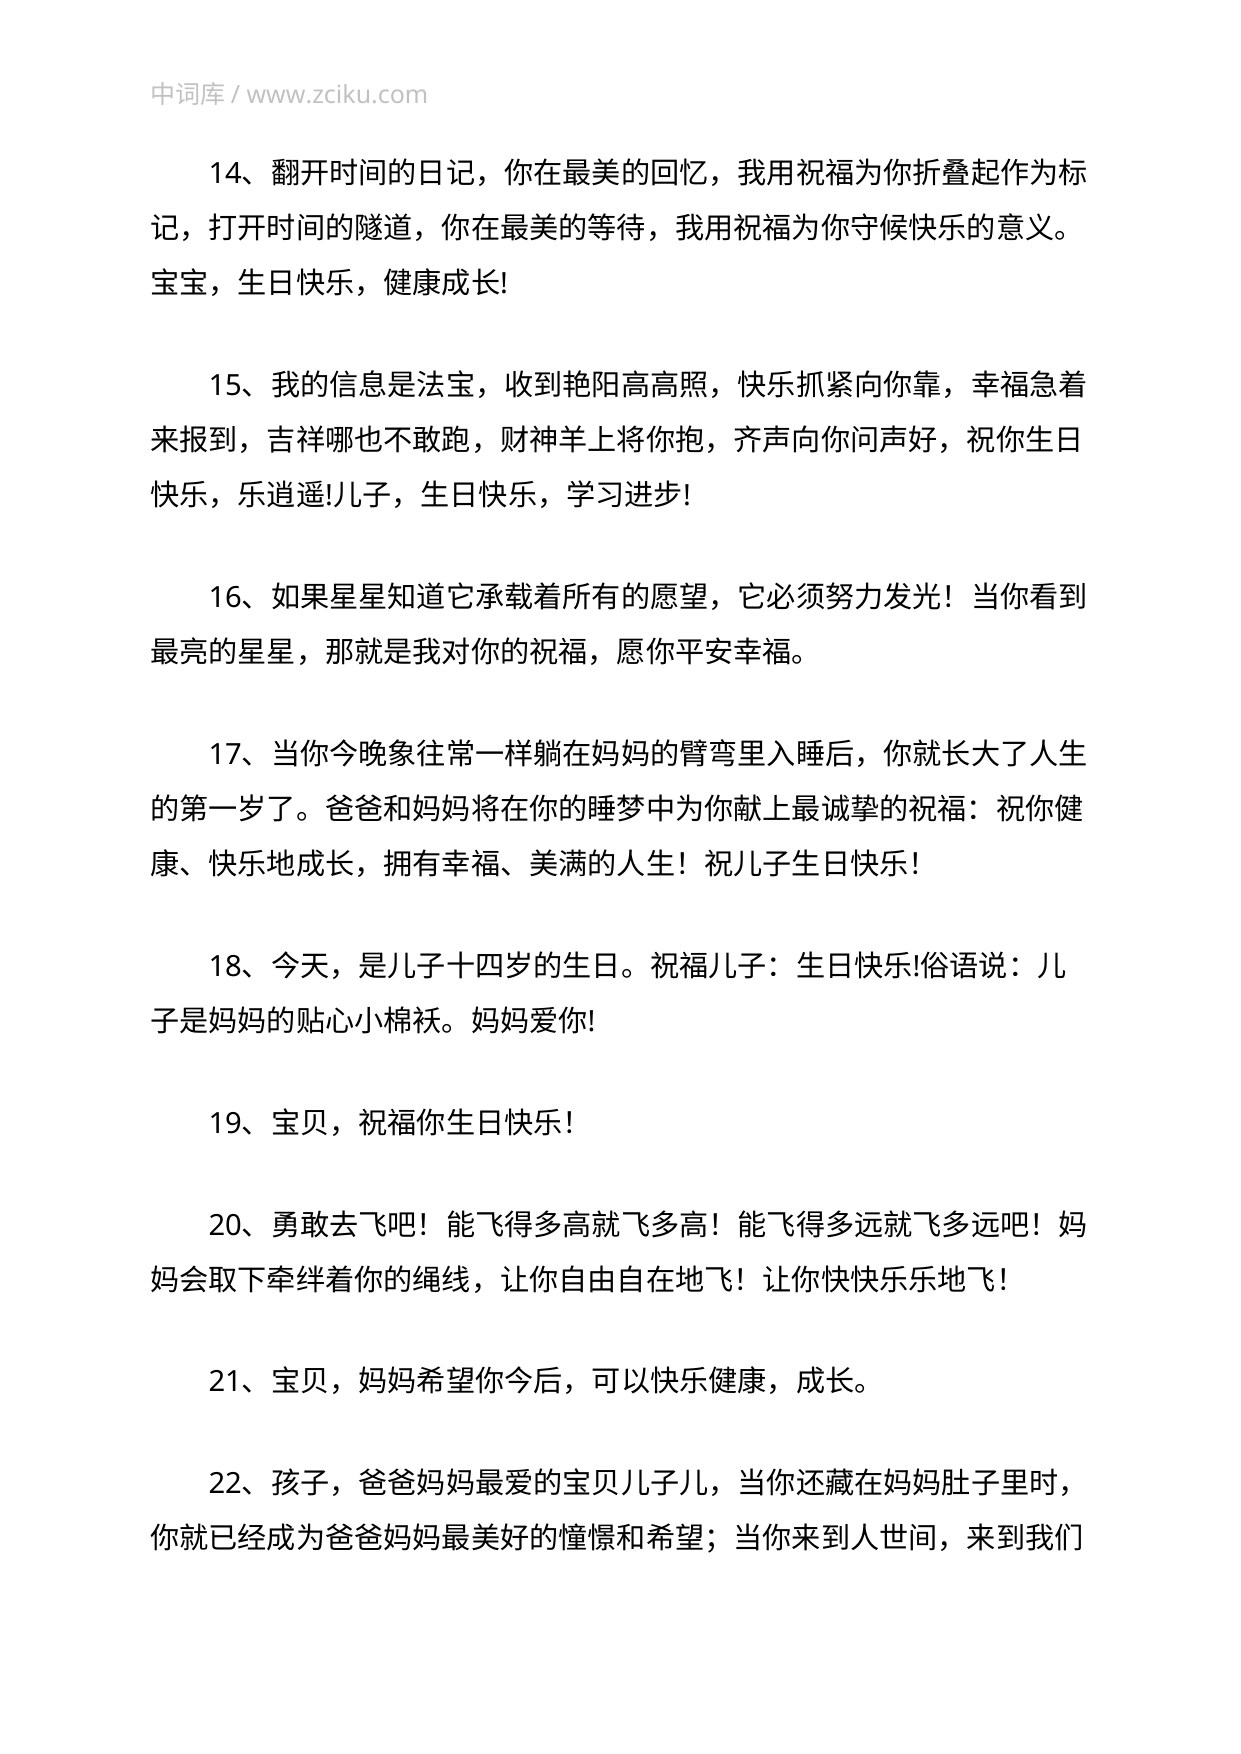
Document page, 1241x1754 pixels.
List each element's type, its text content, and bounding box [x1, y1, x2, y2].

text 14、翻开时间的日记，你在最美的回忆，我用祝福为你折叠起作为标记，打开时间的隧道，你在最美的等待，我用祝福为你守候快乐的意义。宝宝，生日快乐，健康成长! [150, 150, 1090, 302]
text 21、宝贝，妈妈希望你今后，可以快乐健康，成长。 [150, 1358, 1090, 1400]
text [150, 1460, 1090, 1557]
text 15、我的信息是法宝，收到艳阳高高照，快乐抓紧向你靠，幸福急着来报到，吉祥哪也不敢跑，财神羊上将你抱，齐声向你问声好，祝你生日快乐，乐逍遥!儿子，生日快乐，学习进步! [150, 362, 1090, 514]
text 17、当你今晚象往常一样躺在妈妈的臂弯里入睡后，你就长大了人生的第一岁了。爸爸和妈妈将在你的睡梦中为你献上最诚挚的祝福：祝你健康、快乐地成长，拥有幸福、美满的人生！祝儿子生日快乐！ [150, 731, 1090, 883]
text 16、如果星星知道它承载着所有的愿望，它必须努力发光！当你看到最亮的星星，那就是我对你的祝福，愿你平安幸福。 [150, 574, 1090, 671]
text 18、今天，是儿子十四岁的生日。祝福儿子：生日快乐!俗语说：儿子是妈妈的贴心小棉袄。妈妈爱你! [150, 942, 1090, 1039]
text 20、勇敢去飞吧！能飞得多高就飞多高！能飞得多远就飞多远吧！妈妈会取下牵绊着你的绳线，让你自由自在地飞！让你快快乐乐地飞！ [150, 1201, 1090, 1298]
text 19、宝贝，祝福你生日快乐！ [150, 1099, 1090, 1142]
